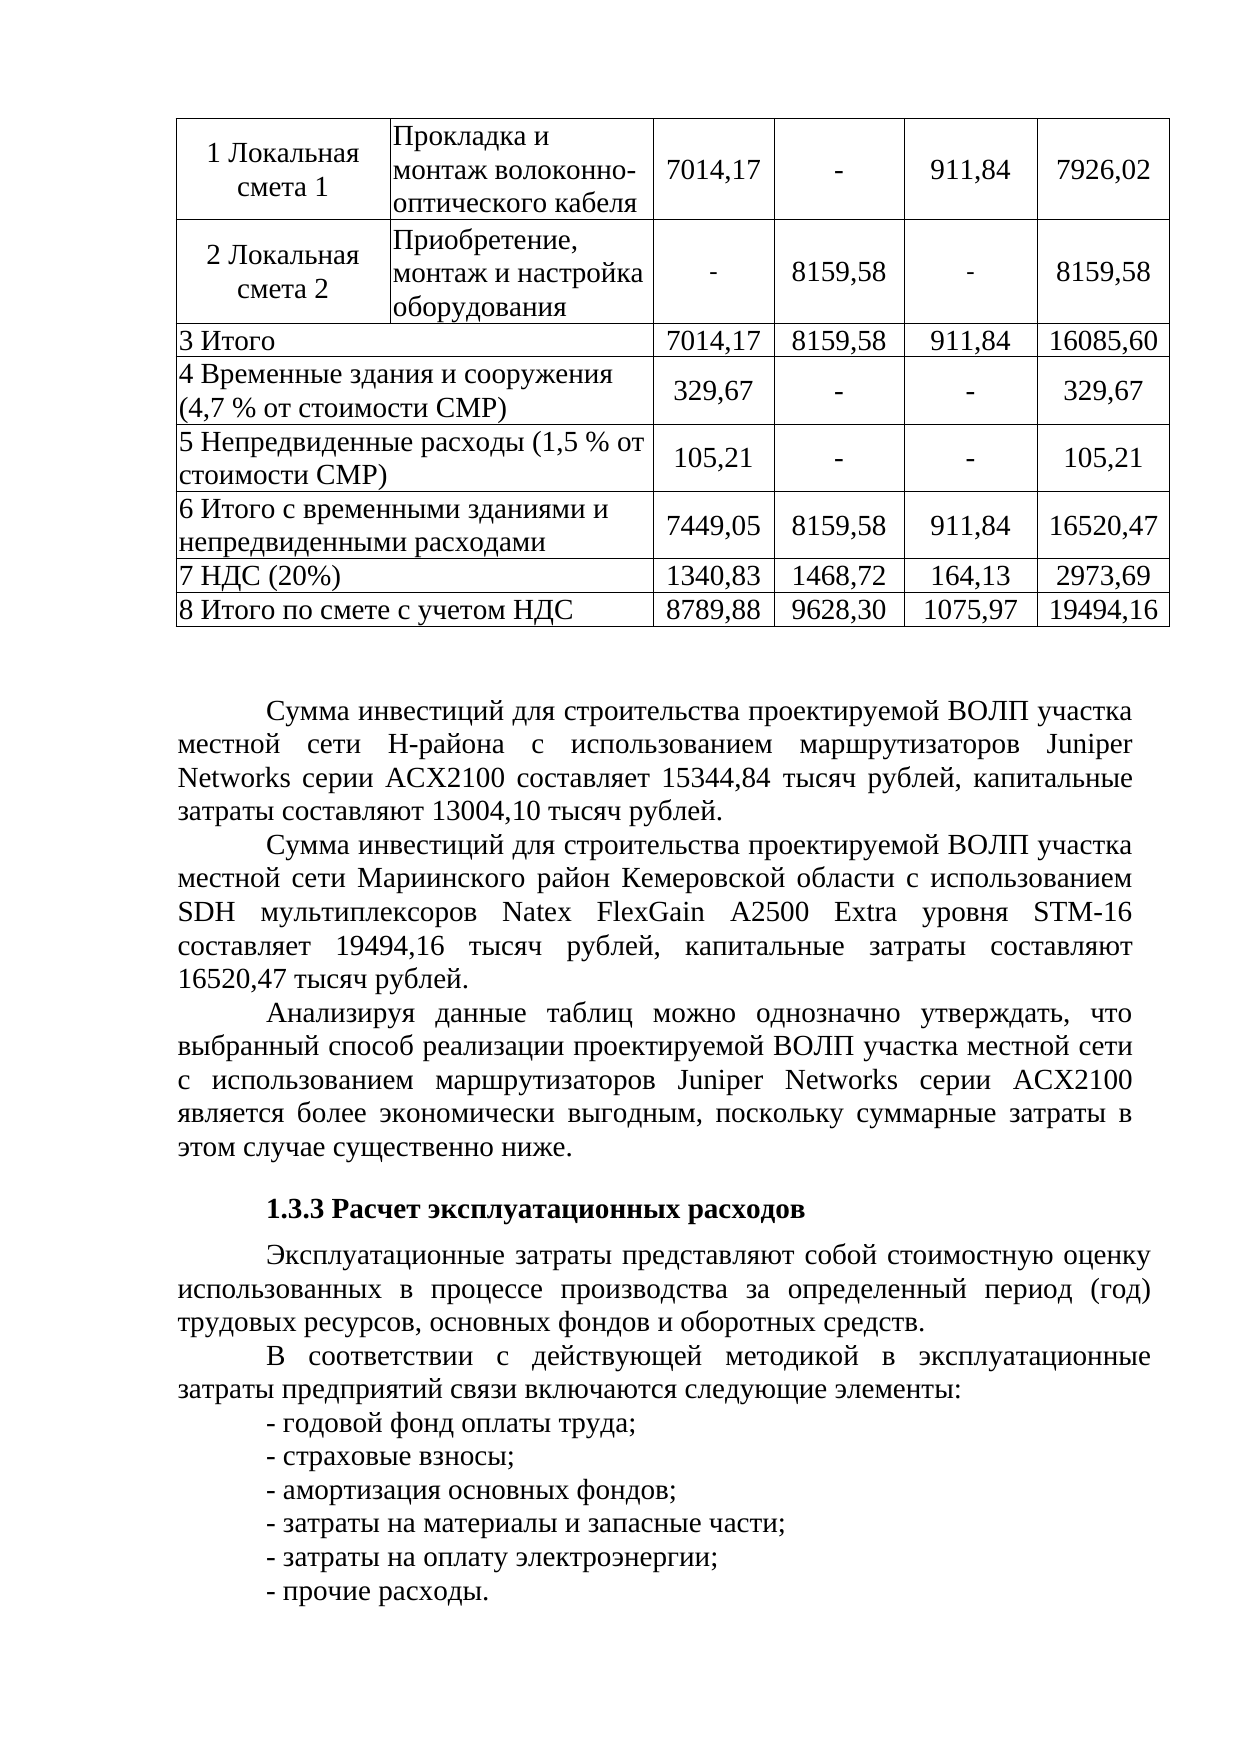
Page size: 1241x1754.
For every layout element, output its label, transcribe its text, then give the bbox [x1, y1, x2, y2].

table_cell 8 Итого по смете с учетом НДС [177, 593, 653, 626]
table_cell Прокладка и монтаж волоконно-оптического кабеля [391, 119, 653, 219]
text - затраты на материалы и запасные части; [177, 1506, 1152, 1539]
table_cell 1 Локальная смета 1 [177, 119, 390, 219]
table_cell 329,67 [1038, 357, 1169, 423]
table_cell 1075,97 [905, 593, 1037, 626]
table_cell 2 Локальная смета 2 [177, 220, 390, 322]
table_cell - [775, 425, 904, 491]
table_cell 1468,72 [775, 559, 904, 592]
table_cell - [905, 220, 1037, 322]
table_cell 911,84 [905, 324, 1037, 356]
text - годовой фонд оплаты труда; [177, 1405, 1152, 1438]
text Сумма инвестиций для строительства проектируемой ВОЛП участка местной сети Н-района с использованием маршрутизаторов Juniper Networks серии ACX2100 составляет 15344,84 тысяч рублей, капитальные затраты составляют 13004,10 тысяч рублей. [177, 693, 1133, 827]
text - страховые взносы; [177, 1438, 1152, 1472]
table_cell 16520,47 [1038, 492, 1169, 558]
table_cell 8789,88 [654, 593, 774, 626]
table_cell 105,21 [1038, 425, 1169, 491]
table_cell - [775, 119, 904, 219]
table_cell 8159,58 [775, 324, 904, 356]
table_cell - [905, 357, 1037, 423]
table_cell Приобретение, монтаж и настройка оборудования [391, 220, 653, 322]
table_cell 9628,30 [775, 593, 904, 626]
table_cell 19494,16 [1038, 593, 1169, 626]
table_cell - [775, 357, 904, 423]
table_cell 7014,17 [654, 324, 774, 356]
table_cell 1340,83 [654, 559, 774, 592]
table_cell 105,21 [654, 425, 774, 491]
text Анализируя данные таблиц можно однозначно утверждать, что выбранный способ реализации проектируемой ВОЛП участка местной сети с использованием маршрутизаторов Juniper Networks серии ACX2100 является более экономически выгодным, поскольку суммарные затраты в этом случае существенно ниже. [177, 995, 1133, 1162]
table_cell 911,84 [905, 119, 1037, 219]
text - амортизация основных фондов; [177, 1472, 1152, 1506]
text Эксплуатационные затраты представляют собой стоимостную оценку использованных в процессе производства за определенный период (год) трудовых ресурсов, основных фондов и оборотных средств. [177, 1237, 1152, 1338]
table_cell 7 НДС (20%) [177, 559, 653, 592]
table_cell 7014,17 [654, 119, 774, 219]
table_cell 8159,58 [1038, 220, 1169, 322]
table_cell - [905, 425, 1037, 491]
table_cell 3 Итого [177, 324, 653, 356]
table_cell 164,13 [905, 559, 1037, 592]
table_cell 16085,60 [1038, 324, 1169, 356]
text - прочие расходы. [177, 1573, 1152, 1606]
text 1.3.3 Расчет эксплуатационных расходов [177, 1191, 1152, 1225]
text В соответствии с действующей методикой в эксплуатационные затраты предприятий связи включаются следующие элементы: [177, 1338, 1152, 1405]
table_cell 7926,02 [1038, 119, 1169, 219]
table_cell - [654, 220, 774, 322]
table_cell 6 Итого с временными зданиями и непредвиденными расходами [177, 492, 653, 558]
table_cell 911,84 [905, 492, 1037, 558]
table_cell 8159,58 [775, 220, 904, 322]
table_cell 7449,05 [654, 492, 774, 558]
text Сумма инвестиций для строительства проектируемой ВОЛП участка местной сети Мариинского район Кемеровской области с использованием SDH мультиплексоров Natex FlexGain A2500 Extra уровня STM-16 составляет 19494,16 тысяч рублей, капитальные затраты составляют 16520,47 тысяч рублей. [177, 827, 1133, 995]
table_cell 4 Временные здания и сооружения (4,7 % от стоимости СМР) [177, 357, 653, 423]
table_cell 2973,69 [1038, 559, 1169, 592]
table_cell 5 Непредвиденные расходы (1,5 % от стоимости СМР) [177, 425, 653, 491]
text - затраты на оплату электроэнергии; [177, 1539, 1152, 1573]
table_cell 8159,58 [775, 492, 904, 558]
table_cell 329,67 [654, 357, 774, 423]
